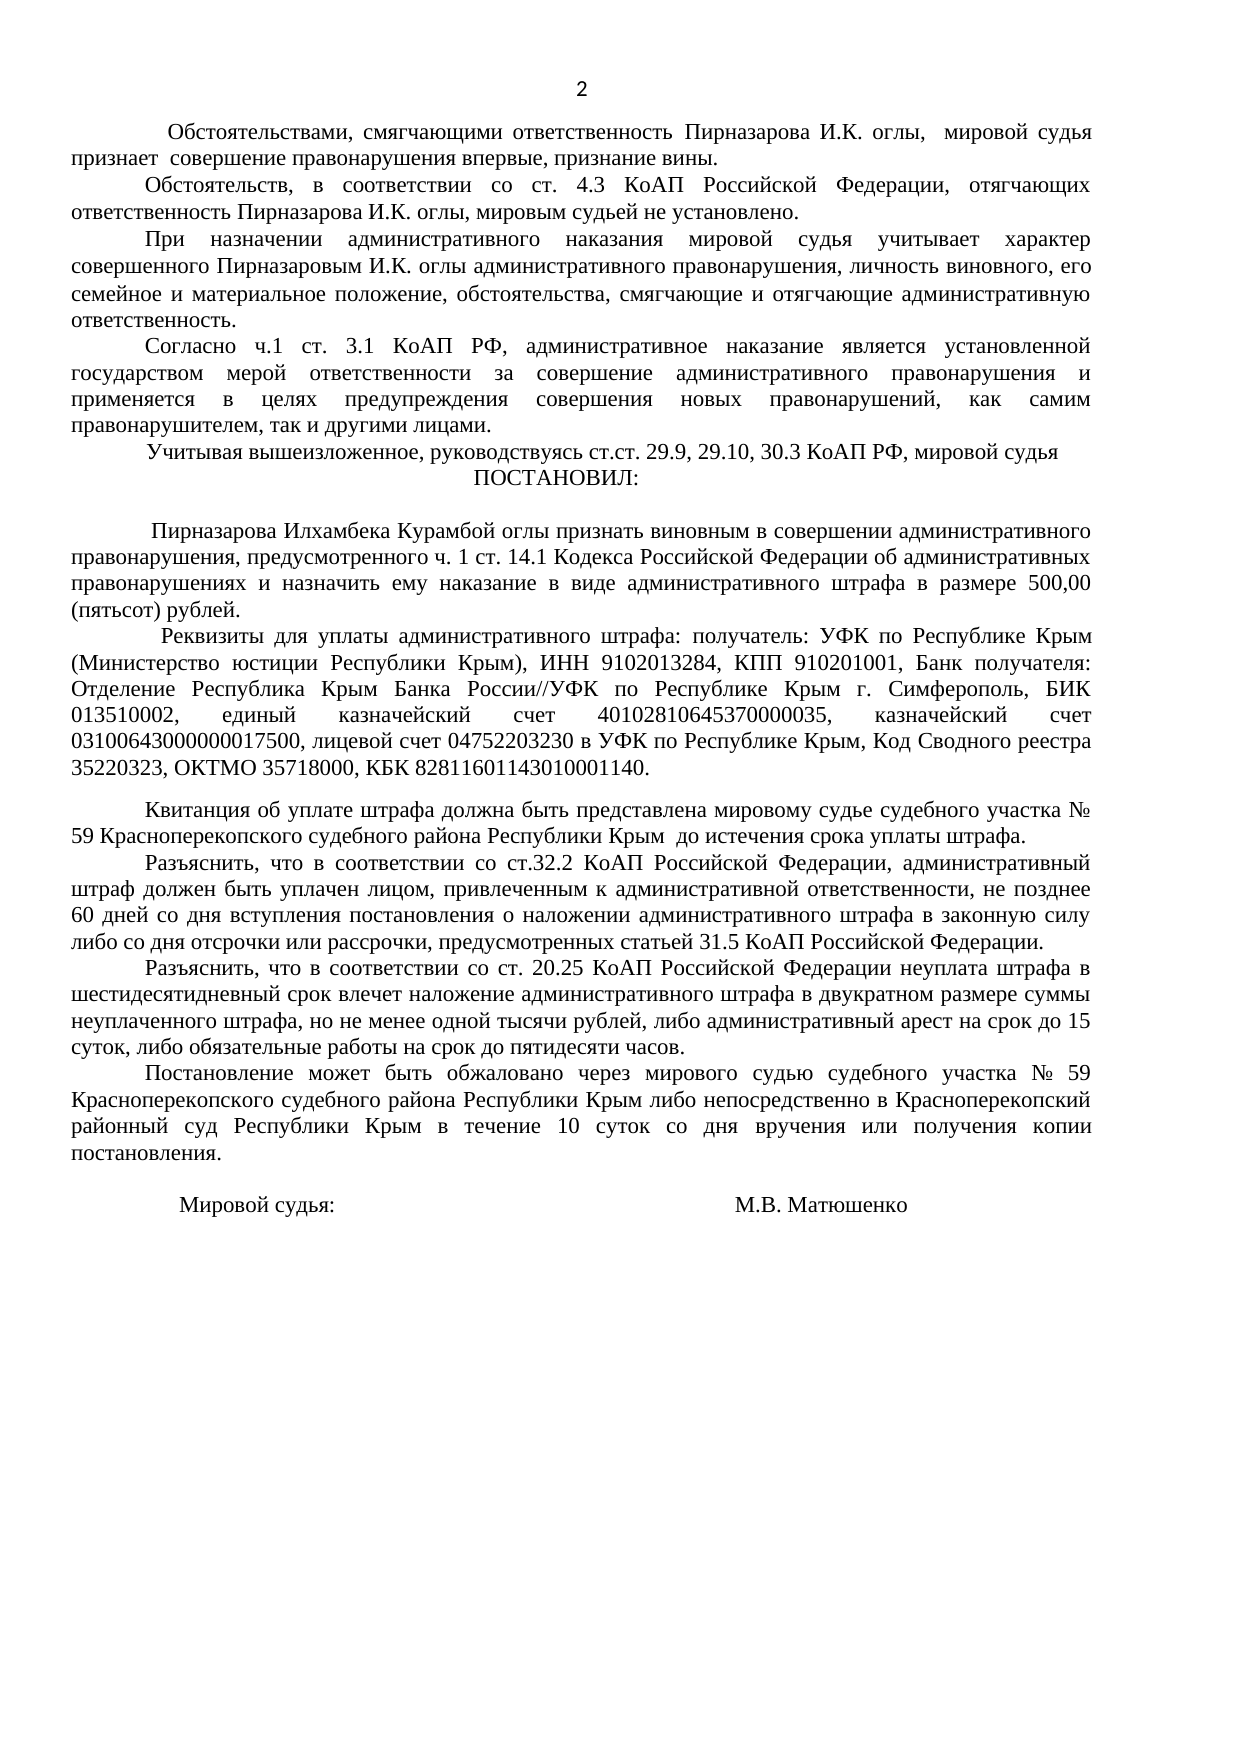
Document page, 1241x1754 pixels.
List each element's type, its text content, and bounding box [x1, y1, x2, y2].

text Обстоятельств, в соответствии со ст. 4.3 КоАП Российской Федерации, отягчающих ответственность Пирназарова И.К. оглы, мировым судьей не установлено. [71, 171, 1092, 225]
text При назначении административного наказания мировой судья учитывает характер совершенного Пирназаровым И.К. оглы административного правонарушения, личность виновного, его семейное и материальное положение, обстоятельства, смягчающие и отягчающие административную ответственность. [71, 225, 1092, 332]
text Квитанция об уплате штрафа должна быть представлена мировому судье судебного участка № 59 Красноперекопского судебного района Республики Крым до истечения срока уплаты штрафа. [71, 796, 1092, 849]
text Разъяснить, что в соответствии со ст.32.2 КоАП Российской Федерации, административный штраф должен быть уплачен лицом, привлеченным к административной ответственности, не позднее 60 дней со дня вступления постановления о наложении административного штрафа в законную силу либо со дня отсрочки или рассрочки, предусмотренных статьей 31.5 КоАП Российской Федерации. [71, 849, 1092, 954]
text Реквизиты для уплаты административного штрафа: получатель: УФК по Республике Крым (Министерство юстиции Республики Крым), ИНН 9102013284, КПП 910201001, Банк получателя: Отделение Республика Крым Банка России//УФК по Республике Крым г. Симферополь, БИК 013510002, единый казначейский счет 40102810645370000035, казначейский счет 03100643000000017500, лицевой счет 04752203230 в УФК по Республике Крым, Код Сводного реестра 35220323, ОКТМО 35718000, КБК 82811601143010001140. [71, 622, 1092, 780]
text Разъяснить, что в соответствии со ст. 20.25 КоАП Российской Федерации неуплата штрафа в шестидесятидневный срок влечет наложение административного штрафа в двукратном размере суммы неуплаченного штрафа, но не менее одной тысячи рублей, либо административный арест на срок до 15 суток, либо обязательные работы на срок до пятидесяти часов. [71, 954, 1092, 1059]
text Согласно ч.1 ст. 3.1 КоАП РФ, административное наказание является установленной государством мерой ответственности за совершение административного правонарушения и применяется в целях предупреждения совершения новых правонарушений, как самим правонарушителем, так и другими лицами. [71, 332, 1092, 438]
text Постановление может быть обжаловано через мирового судью судебного участка № 59 Красноперекопского судебного района Республики Крым либо непосредственно в Красноперекопский районный суд Республики Крым в течение 10 суток со дня вручения или получения копии постановления. [71, 1059, 1092, 1165]
text Учитывая вышеизложенное, руководствуясь ст.ст. 29.9, 29.10, 30.3 КоАП РФ, мировой судья [71, 438, 1092, 464]
text Мировой судья: М.В. Матюшенко [71, 1191, 1092, 1218]
text ПОСТАНОВИЛ: [71, 464, 1092, 490]
text Пирназарова Илхамбека Курамбой оглы признать виновным в совершении административного правонарушения, предусмотренного ч. 1 ст. 14.1 Кодекса Российской Федерации об административных правонарушениях и назначить ему наказание в виде административного штрафа в размере 500,00 (пятьсот) рублей. [71, 517, 1092, 622]
text Обстоятельствами, смягчающими ответственность Пирназарова И.К. оглы, мировой судья признает совершение правонарушения впервые, признание вины. [71, 118, 1092, 171]
